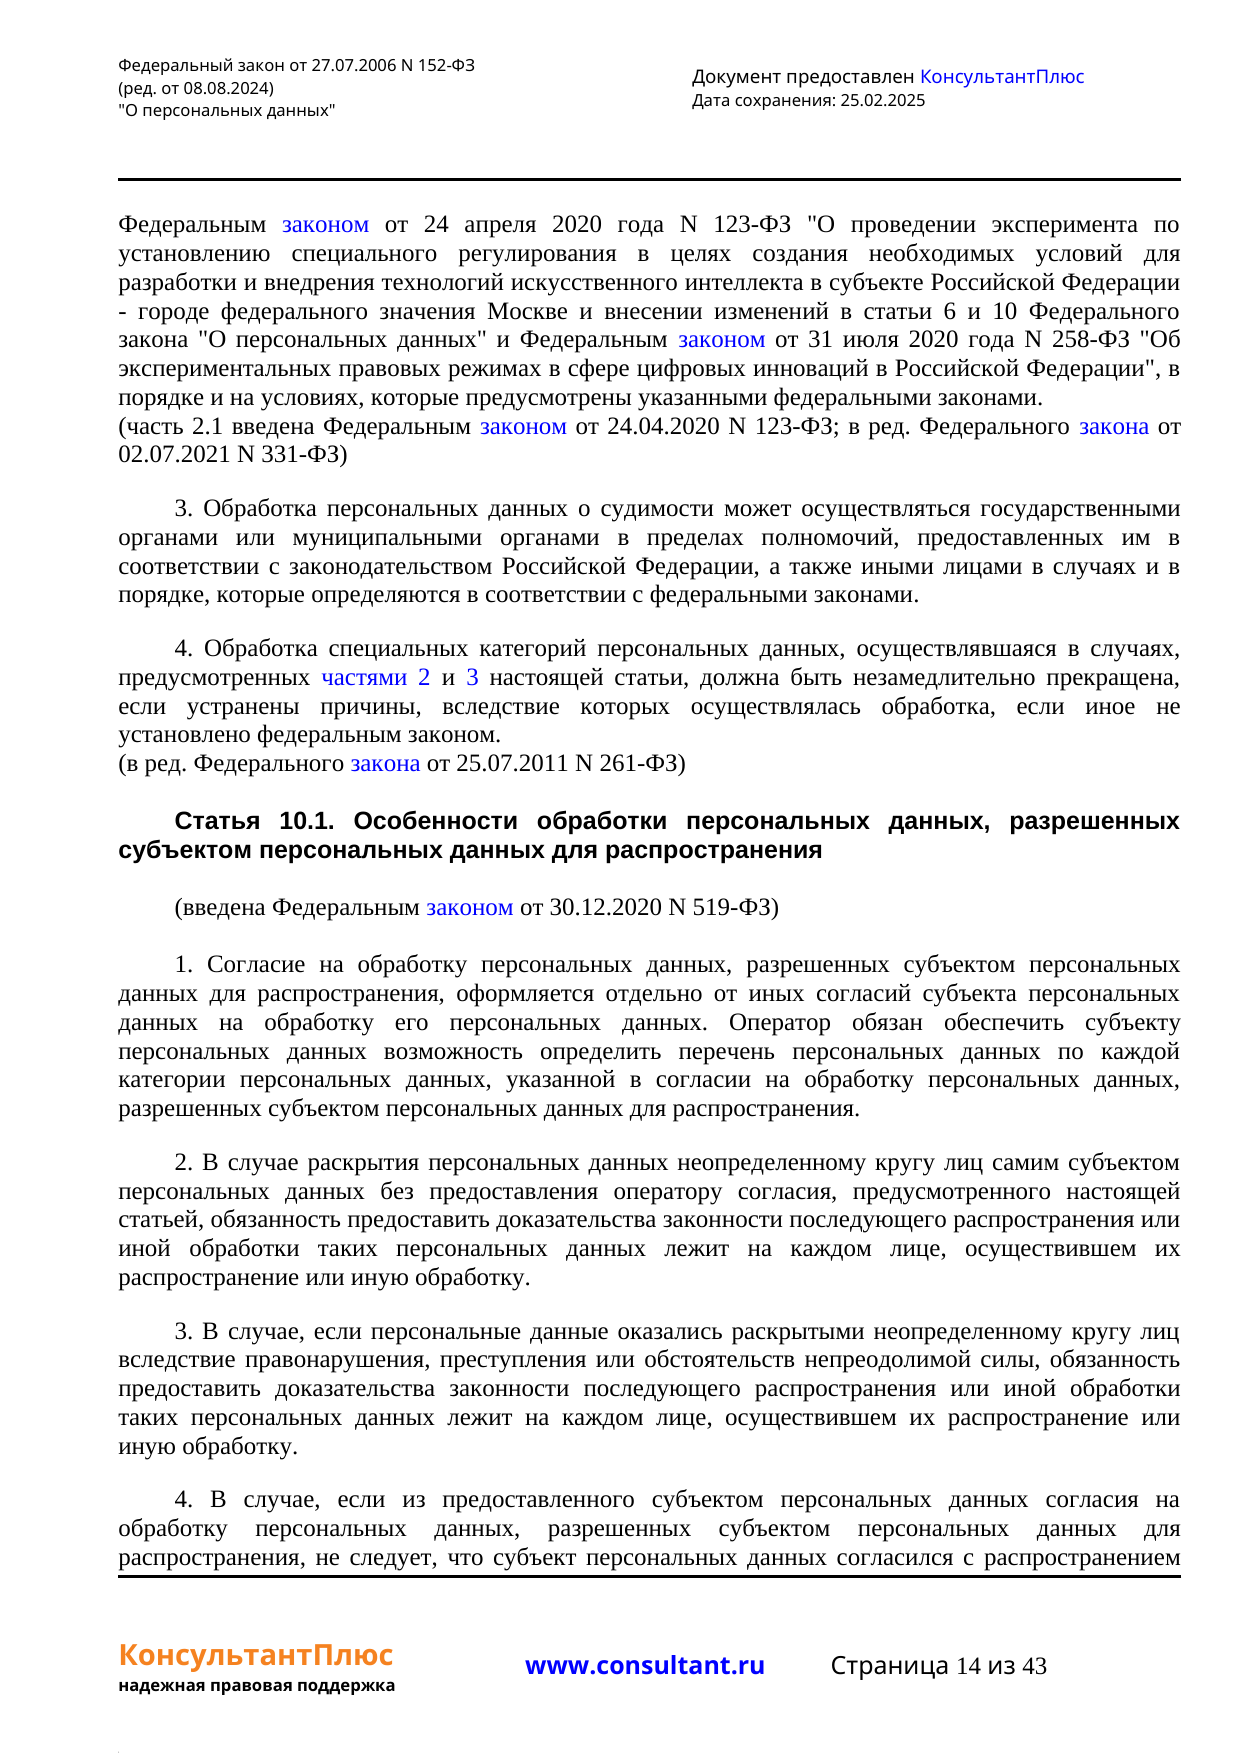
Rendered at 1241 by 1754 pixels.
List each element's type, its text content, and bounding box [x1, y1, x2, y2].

text (в ред. Федерального закона от 25.07.2011 N 261-ФЗ) [118, 748, 1181, 777]
text 4. Обработка специальных категорий персональных данных, осуществлявшаяся в случаях, предусмотренных частями 2 и 3 настоящей статьи, должна быть незамедлительно прекращена, если устранены причины, вследствие которых осуществлялась обработка, если иное не установлено федеральным законом. [118, 633, 1181, 748]
text (часть 2.1 введена Федеральным законом от 24.04.2020 N 123-ФЗ; в ред. Федерального закона от 02.07.2021 N 331-ФЗ) [118, 411, 1181, 468]
text 2. В случае раскрытия персональных данных неопределенному кругу лиц самим субъектом персональных данных без предоставления оператору согласия, предусмотренного настоящей статьей, обязанность предоставить доказательства законности последующего распространения или иной обработки таких персональных данных лежит на каждом лице, осуществившем их распространение или иную обработку. [118, 1147, 1181, 1291]
text 3. Обработка персональных данных о судимости может осуществляться государственными органами или муниципальными органами в пределах полномочий, предоставленных им в соответствии с законодательством Российской Федерации, а также иными лицами в случаях и в порядке, которые определяются в соответствии с федеральными законами. [118, 493, 1181, 608]
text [118, 1484, 1181, 1571]
text 3. В случае, если персональные данные оказались раскрытыми неопределенному кругу лиц вследствие правонарушения, преступления или обстоятельств непреодолимой силы, обязанность предоставить доказательства законности последующего распространения или иной обработки таких персональных данных лежит на каждом лице, осуществившем их распространение или иную обработку. [118, 1316, 1181, 1459]
text 1. Согласие на обработку персональных данных, разрешенных субъектом персональных данных для распространения, оформляется отдельно от иных согласий субъекта персональных данных на обработку его персональных данных. Оператор обязан обеспечить субъекту персональных данных возможность определить перечень персональных данных по каждой категории персональных данных, указанной в согласии на обработку персональных данных, разрешенных субъектом персональных данных для распространения. [118, 949, 1181, 1122]
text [118, 209, 1181, 411]
title Статья 10.1. Особенности обработки персональных данных, разрешенных субъектом персональных данных для распространения [118, 806, 1181, 863]
text (введена Федеральным законом от 30.12.2020 N 519-ФЗ) [118, 892, 1181, 921]
